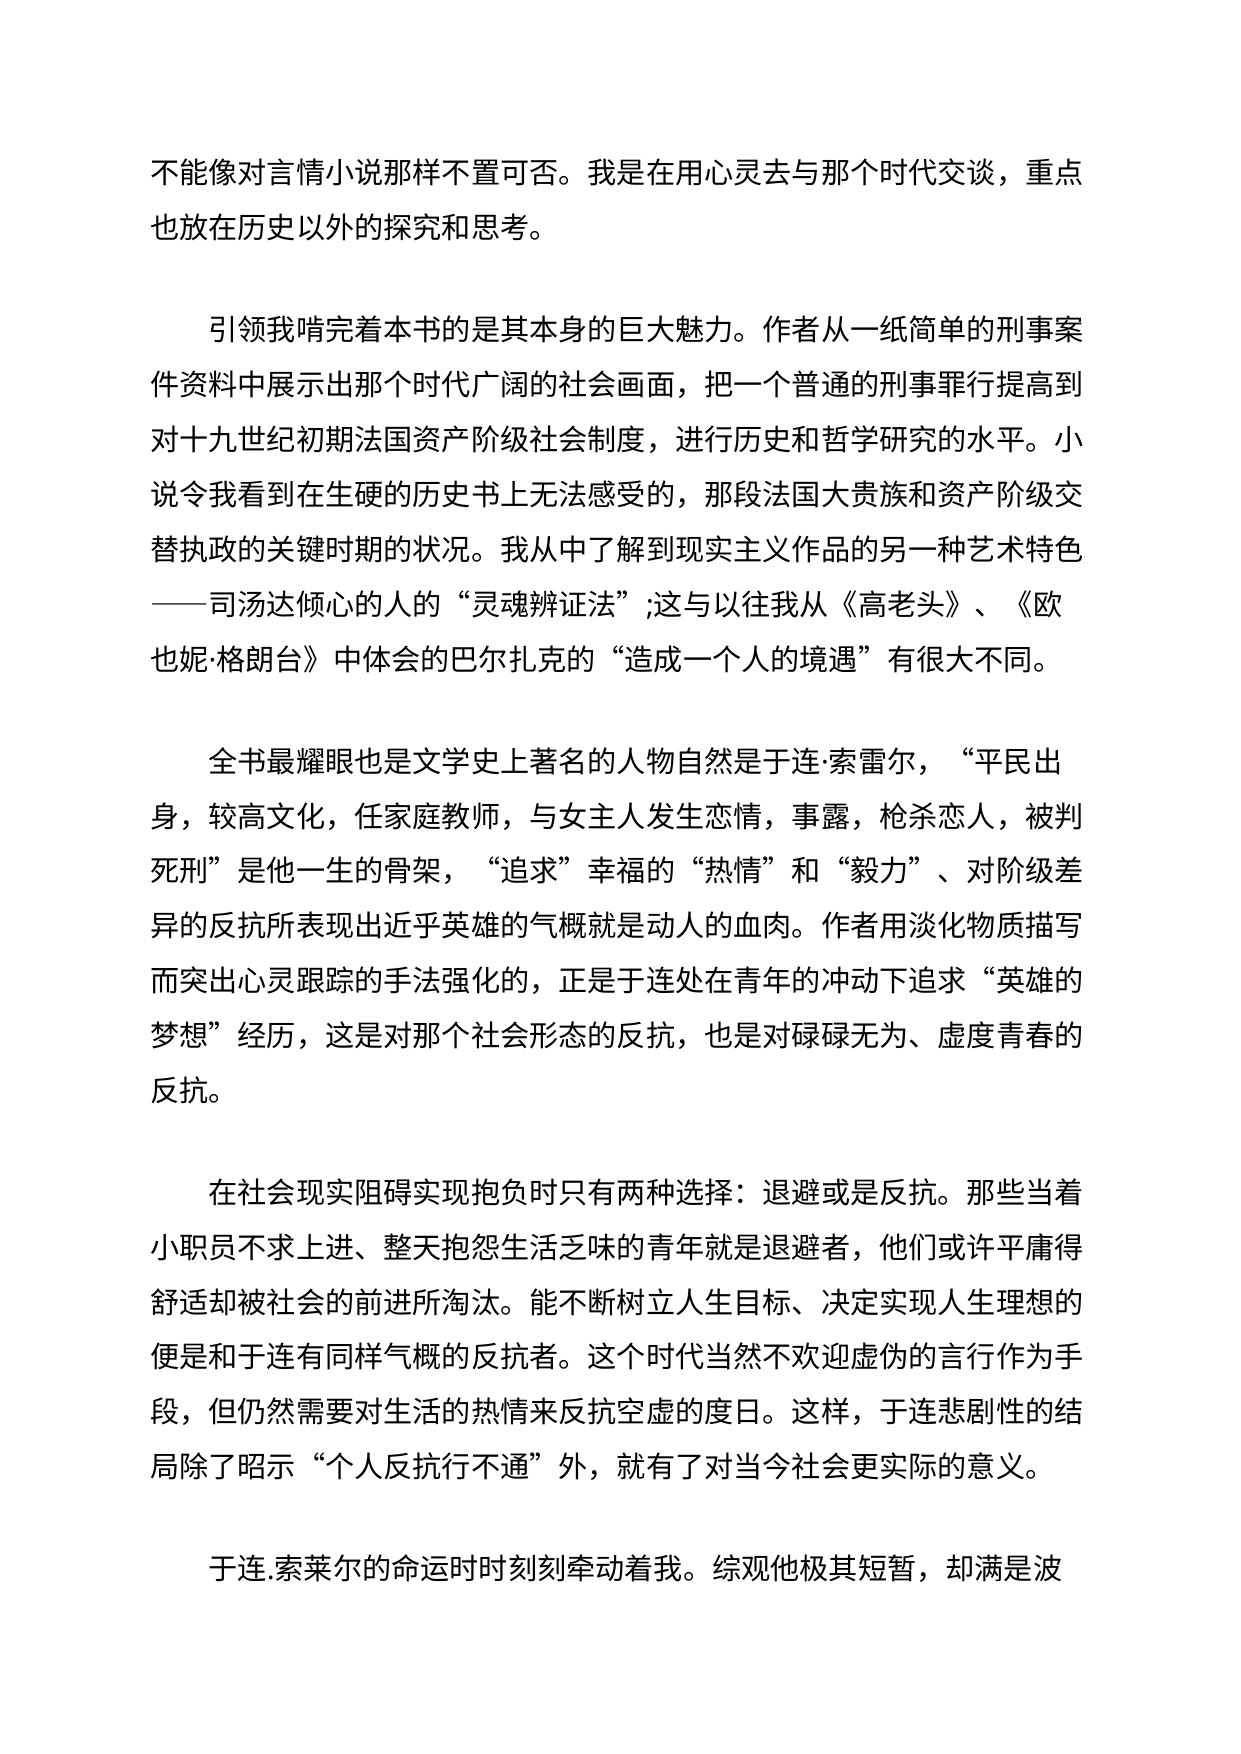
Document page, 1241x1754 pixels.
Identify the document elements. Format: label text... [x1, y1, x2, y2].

text 引领我啃完着本书的是其本身的巨大魅力。作者从一纸简单的刑事案件资料中展示出那个时代广阔的社会画面，把一个普通的刑事罪行提高到对十九世纪初期法国资产阶级社会制度，进行历史和哲学研究的水平。小说令我看到在生硬的历史书上无法感受的，那段法国大贵族和资产阶级交替执政的关键时期的状况。我从中了解到现实主义作品的另一种艺术特色——司汤达倾心的人的“灵魂辨证法”;这与以往我从《高老头》、《欧也妮·格朗台》中体会的巴尔扎克的“造成一个人的境遇”有很大不同。 [150, 307, 1090, 678]
text 在社会现实阻碍实现抱负时只有两种选择：退避或是反抗。那些当着小职员不求上进、整天抱怨生活乏味的青年就是退避者，他们或许平庸得舒适却被社会的前进所淘汰。能不断树立人生目标、决定实现人生理想的便是和于连有同样气概的反抗者。这个时代当然不欢迎虚伪的言行作为手段，但仍然需要对生活的热情来反抗空虚的度日。这样，于连悲剧性的结局除了昭示“个人反抗行不通”外，就有了对当今社会更实际的意义。 [150, 1169, 1090, 1486]
text 全书最耀眼也是文学史上著名的人物自然是于连·索雷尔，“平民出身，较高文化，任家庭教师，与女主人发生恋情，事露，枪杀恋人，被判死刑”是他一生的骨架，“追求”幸福的“热情”和“毅力”、对阶级差异的反抗所表现出近乎英雄的气概就是动人的血肉。作者用淡化物质描写而突出心灵跟踪的手法强化的，正是于连处在青年的冲动下追求“英雄的梦想”经历，这是对那个社会形态的反抗，也是对碌碌无为、虚度青春的反抗。 [150, 738, 1090, 1110]
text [150, 1546, 1090, 1588]
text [150, 150, 1090, 247]
